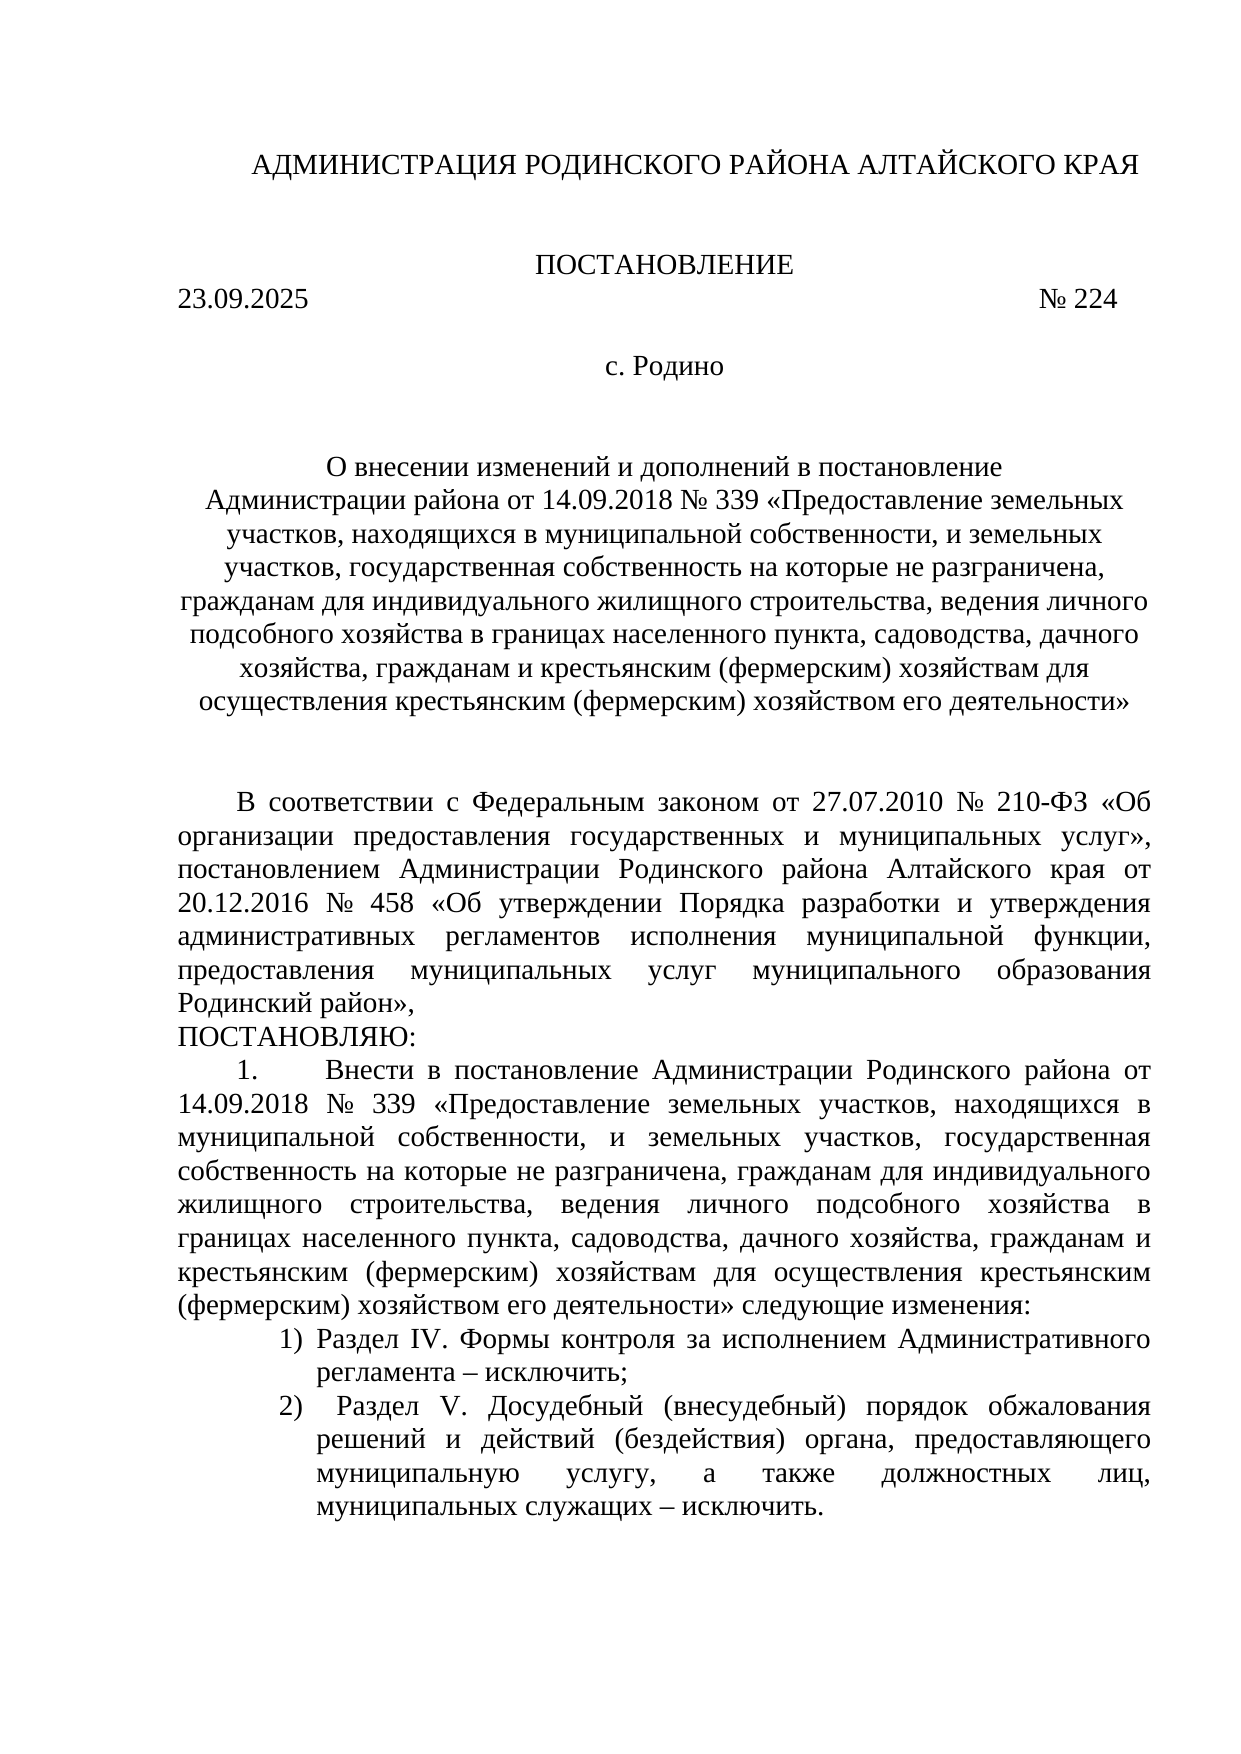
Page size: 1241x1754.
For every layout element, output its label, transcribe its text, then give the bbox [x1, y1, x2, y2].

text Администрации района от 14.09.2018 № 339 «Предоставление земельных участков, находящихся в муниципальной собственности, и земельных участков, государственная собственность на которые не разграничена, гражданам для индивидуального жилищного строительства, ведения личного подсобного хозяйства в границах населенного пункта, садоводства, дачного хозяйства, гражданам и крестьянским (фермерским) хозяйствам для осуществления крестьянским (фермерским) хозяйством его деятельности» [177, 482, 1152, 717]
text ПОСТАНОВЛЯЮ: [177, 1019, 1152, 1052]
list Раздел IV. Формы контроля за исполнением Административного регламента – исключить; [278, 1321, 1152, 1388]
text О внесении изменений и дополнений в постановление [177, 449, 1152, 482]
text 23.09.2025 № 224 [177, 281, 1152, 314]
text с. Родино [177, 348, 1152, 382]
list Раздел V. Досудебный (внесудебный) порядок обжалования решений и действий (бездействия) органа, предоставляющего муниципальную услугу, а также должностных лиц, муниципальных служащих – исключить. [278, 1388, 1152, 1522]
text ПОСТАНОВЛЕНИЕ [177, 247, 1152, 281]
list Внести в постановление Администрации Родинского района от 14.09.2018 № 339 «Предоставление земельных участков, находящихся в муниципальной собственности, и земельных участков, государственная собственность на которые не разграничена, гражданам для индивидуального жилищного строительства, ведения личного подсобного хозяйства в границах населенного пункта, садоводства, дачного хозяйства, гражданам и крестьянским (фермерским) хозяйствам для осуществления крестьянским (фермерским) хозяйством его деятельности» следующие изменения: [177, 1052, 1152, 1321]
text АДМИНИСТРАЦИЯ РОДИНСКОГО РАЙОНА АЛТАЙСКОГО КРАЯ [177, 118, 1152, 180]
text В соответствии с Федеральным законом от 27.07.2010 № 210-ФЗ «Об организации предоставления государственных и муниципальных услуг», постановлением Администрации Родинского района Алтайского края от 20.12.2016 № 458 «Об утверждении Порядка разработки и утверждения административных регламентов исполнения муниципальной функции, предоставления муниципальных услуг муниципального образования Родинский район», [177, 784, 1152, 1019]
